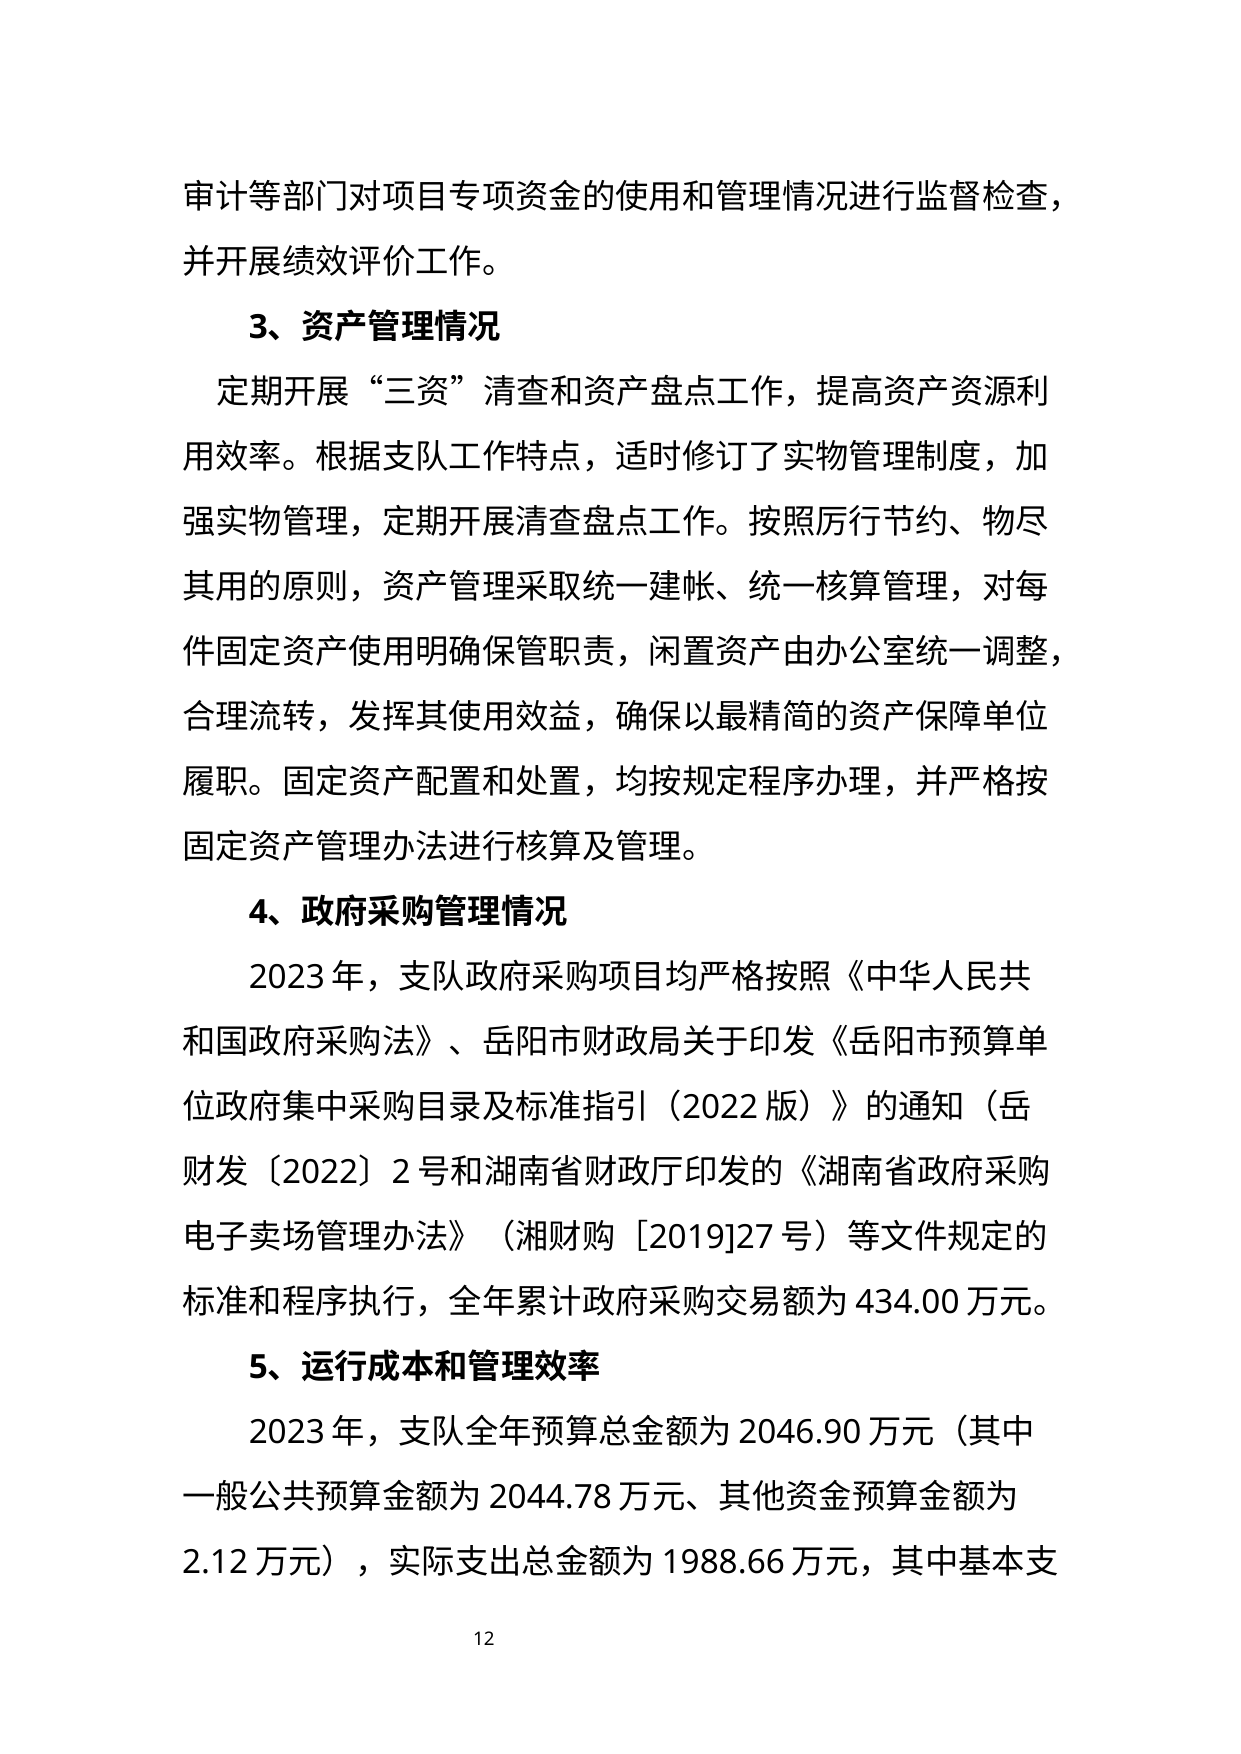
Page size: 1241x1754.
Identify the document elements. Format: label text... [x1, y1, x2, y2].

text 2023年，支队政府采购项目均严格按照《中华人民共和国政府采购法》、岳阳市财政局关于印发《岳阳市预算单位政府集中采购目录及标准指引（2022版）》的通知（岳财发〔2022〕2号和湖南省财政厅印发的《湖南省政府采购电子卖场管理办法》（湘财购［2019]27号）等文件规定的标准和程序执行，全年累计政府采购交易额为434.00万元。 [182, 942, 1064, 1332]
text 定期开展“三资”清查和资产盘点工作，提高资产资源利用效率。根据支队工作特点，适时修订了实物管理制度，加强实物管理，定期开展清查盘点工作。按照厉行节约、物尽其用的原则，资产管理采取统一建帐、统一核算管理，对每件固定资产使用明确保管职责，闲置资产由办公室统一调整，合理流转，发挥其使用效益，确保以最精简的资产保障单位履职。固定资产配置和处置，均按规定程序办理，并严格按固定资产管理办法进行核算及管理。 [182, 357, 1064, 877]
text 3、资产管理情况 [182, 292, 1064, 357]
text 5、运行成本和管理效率 [182, 1332, 1064, 1397]
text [182, 162, 1064, 292]
text 4、政府采购管理情况 [182, 877, 1064, 942]
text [182, 1397, 1064, 1592]
